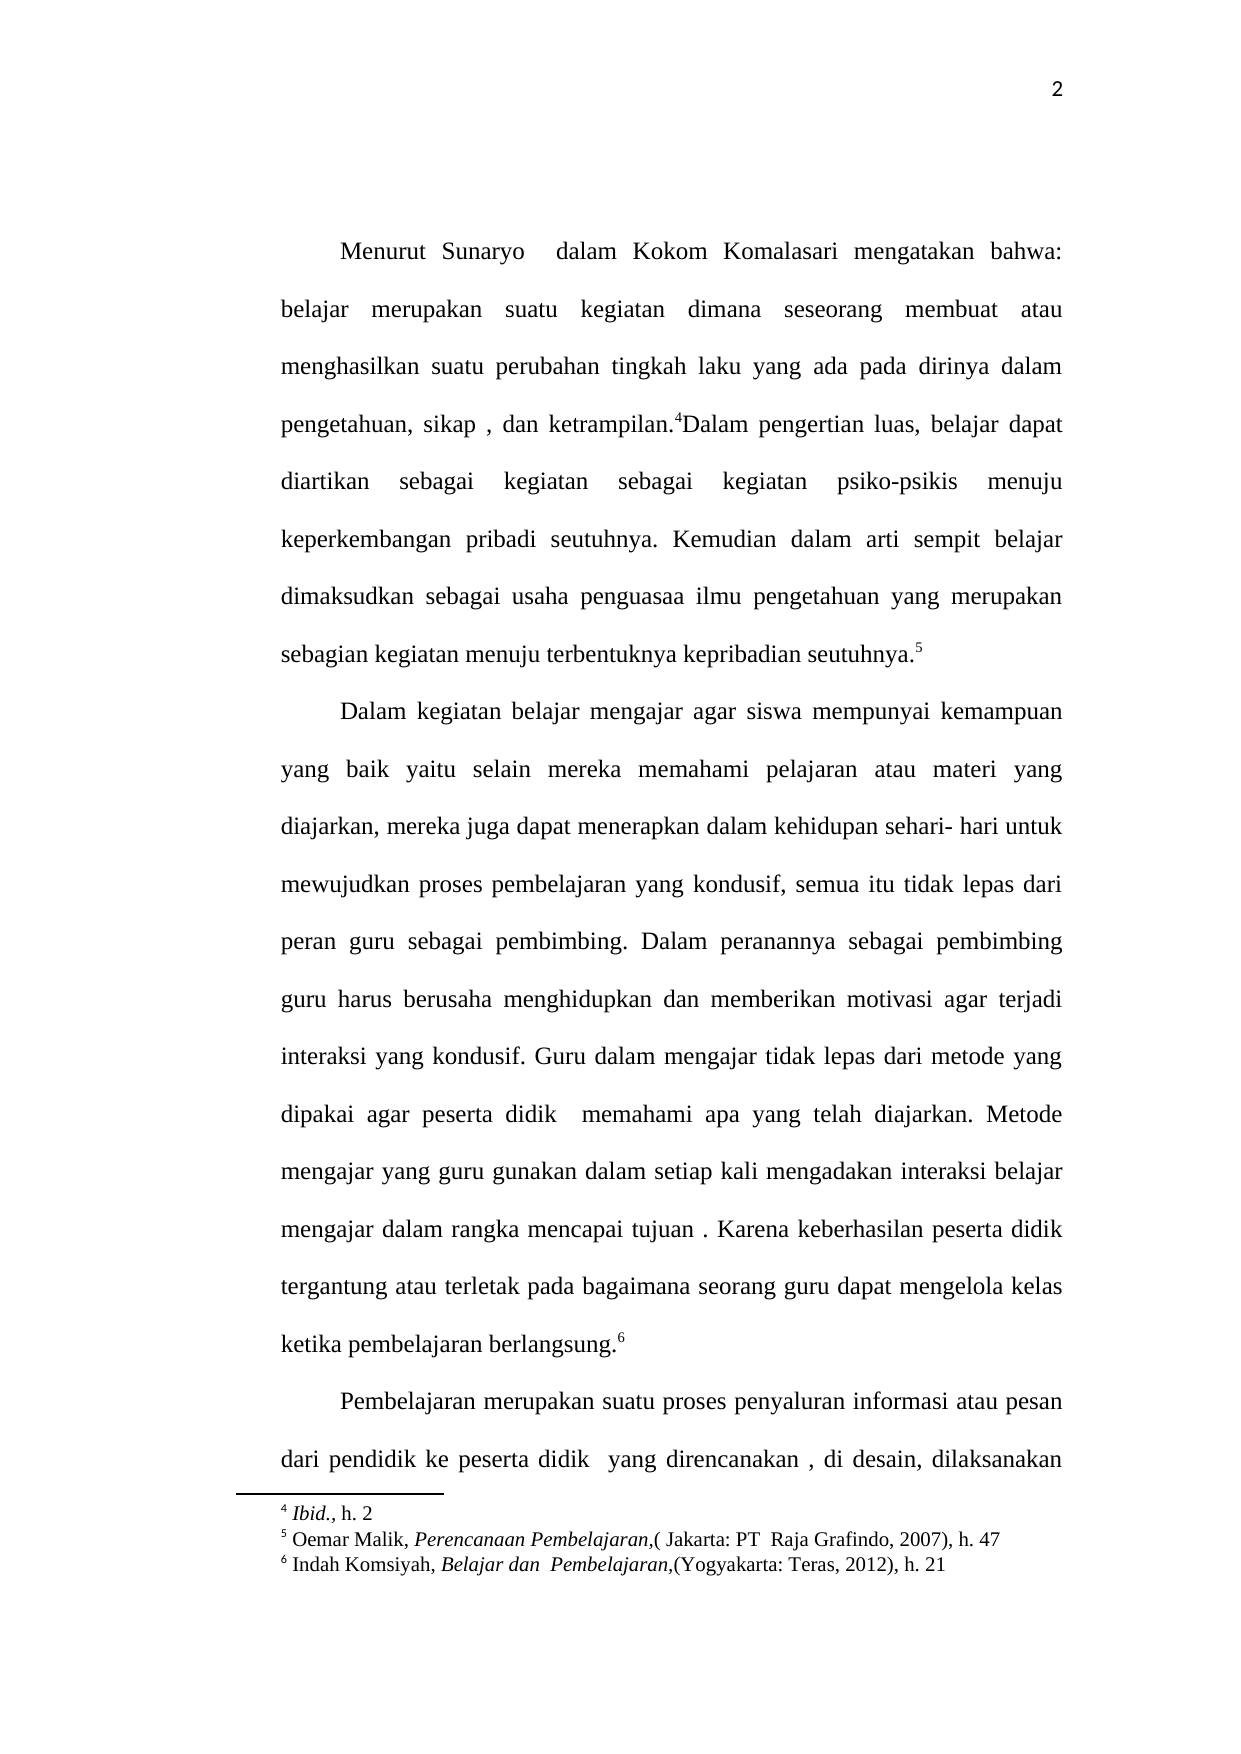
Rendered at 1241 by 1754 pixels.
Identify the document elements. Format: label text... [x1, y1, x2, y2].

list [281, 1386, 1063, 1472]
list Dalam kegiatan belajar mengajar agar siswa mempunyai kemampuan yang baik yaitu selain mereka memahami pelajaran atau materi yang diajarkan, mereka juga dapat menerapkan dalam kehidupan sehari- hari untuk mewujudkan proses pembelajaran yang kondusif, semua itu tidak lepas dari peran guru sebagai pembimbing. Dalam peranannya sebagai pembimbing guru harus berusaha menghidupkan dan memberikan motivasi agar terjadi interaksi yang kondusif. Guru dalam mengajar tidak lepas dari metode yang dipakai agar peserta didik memahami apa yang telah diajarkan. Metode mengajar yang guru gunakan dalam setiap kali mengadakan interaksi belajar mengajar dalam rangka mencapai tujuan . Karena keberhasilan peserta didik tergantung atau terletak pada bagaimana seorang guru dapat mengelola kelas ketika pembelajaran berlangsung. [281, 696, 1063, 1357]
list Menurut Sunaryo dalam Kokom Komalasari mengatakan bahwa: belajar merupakan suatu kegiatan dimana seseorang membuat atau menghasilkan suatu perubahan tingkah laku yang ada pada dirinya dalam pengetahuan, sikap , dan ketrampilan.Dalam pengertian luas, belajar dapat diartikan sebagai kegiatan sebagai kegiatan psiko-psikis menuju keperkembangan pribadi seutuhnya. Kemudian dalam arti sempit belajar dimaksudkan sebagai usaha penguasaa ilmu pengetahuan yang merupakan sebagian kegiatan menuju terbentuknya kepribadian seutuhnya. [281, 236, 1063, 667]
